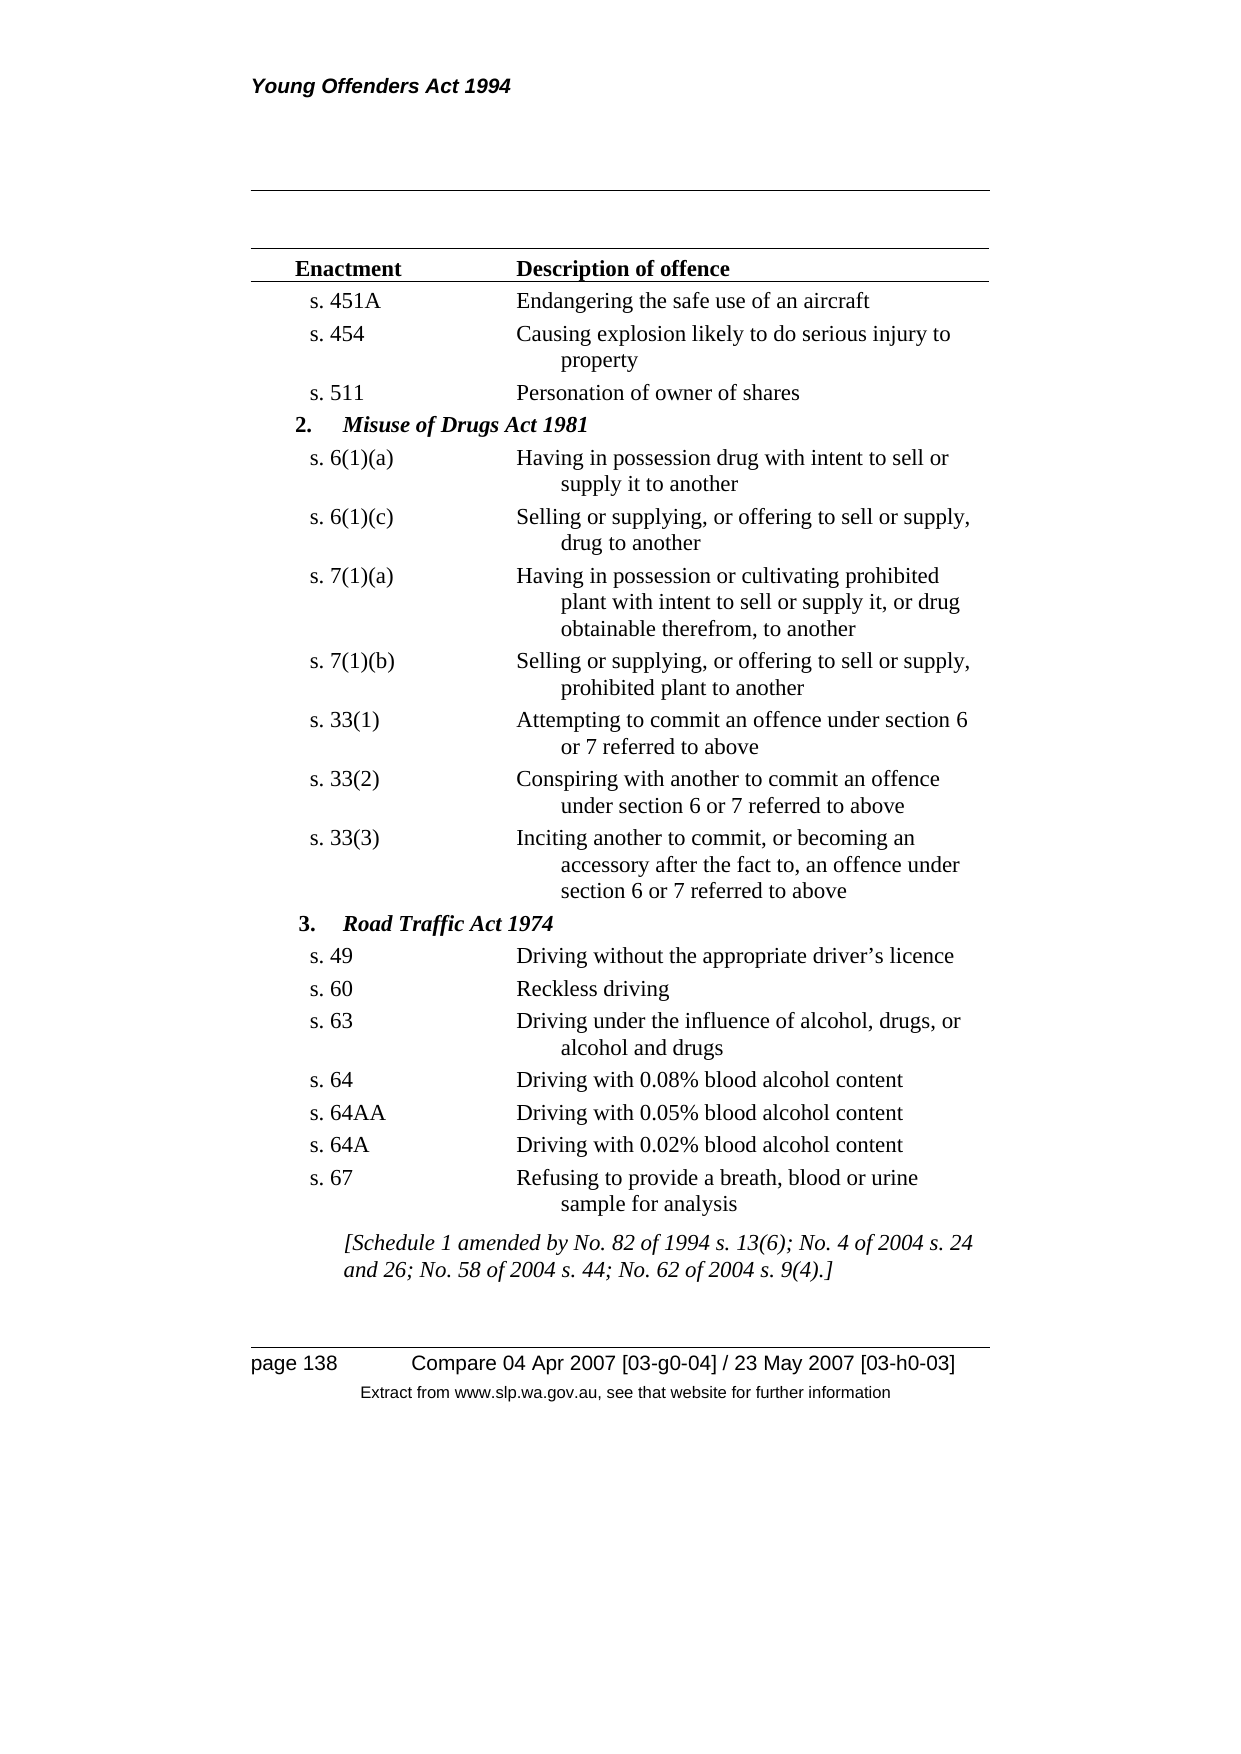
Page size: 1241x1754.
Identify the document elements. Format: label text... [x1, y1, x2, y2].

table_cell s. 64 [251, 1060, 516, 1093]
table_cell Personation of owner of shares [516, 373, 989, 405]
table_cell s. 64AA [251, 1093, 516, 1125]
table_cell s. 33(3) [251, 818, 516, 903]
table_cell Driving with 0.05% blood alcohol content [516, 1093, 989, 1125]
table_cell Reckless driving [516, 969, 989, 1001]
table_cell Driving without the appropriate driver’s licence [516, 936, 989, 968]
table_cell s. 511 [251, 373, 516, 405]
text [Schedule 1 amended by No. 82 of 1994 s. 13(6); No. 4 of 2004 s. 24 and 26; No. 58 of 2004 s. 44; No. 62 of 2004 s. 9(4).] [251, 1229, 990, 1282]
table_cell s. 6(1)(a) [251, 438, 516, 497]
table_cell Having in possession or cultivating prohibited plant with intent to sell or supply it, or drug obtainable therefrom, to another [516, 556, 989, 641]
table_cell s. 67 [251, 1158, 516, 1217]
table_cell 2. Misuse of Drugs Act 1981 [251, 405, 989, 438]
table_cell Driving with 0.02% blood alcohol content [516, 1125, 989, 1158]
table_cell Causing explosion likely to do serious injury to property [516, 314, 989, 373]
table_cell s. 33(1) [251, 700, 516, 759]
table_cell s. 6(1)(c) [251, 497, 516, 556]
table_cell 3. Road Traffic Act 1974 [251, 903, 989, 936]
table_cell Selling or supplying, or offering to sell or supply, prohibited plant to another [516, 641, 989, 700]
table_cell Inciting another to commit, or becoming an accessory after the fact to, an offence under section 6 or 7 referred to above [516, 818, 989, 903]
table_cell s. 60 [251, 969, 516, 1001]
table_cell s. 64A [251, 1125, 516, 1158]
table_cell s. 7(1)(a) [251, 556, 516, 641]
table_cell s. 49 [251, 936, 516, 968]
table_cell Conspiring with another to commit an offence under section 6 or 7 referred to above [516, 759, 989, 818]
table_header Enactment [251, 249, 516, 281]
table_cell Driving with 0.08% blood alcohol content [516, 1060, 989, 1093]
table_cell Refusing to provide a breath, blood or urine sample for analysis [516, 1158, 989, 1217]
table_cell s. 63 [251, 1001, 516, 1060]
table_cell Selling or supplying, or offering to sell or supply, drug to another [516, 497, 989, 556]
table_cell s. 451A [251, 282, 516, 314]
table_cell s. 454 [251, 314, 516, 373]
table_cell Attempting to commit an offence under section 6 or 7 referred to above [516, 700, 989, 759]
table_cell s. 7(1)(b) [251, 641, 516, 700]
table_cell s. 33(2) [251, 759, 516, 818]
table_cell Having in possession drug with intent to sell or supply it to another [516, 438, 989, 497]
table_cell Driving under the influence of alcohol, drugs, or alcohol and drugs [516, 1001, 989, 1060]
table_cell Endangering the safe use of an aircraft [516, 282, 989, 314]
table_header Description of offence [516, 249, 989, 281]
